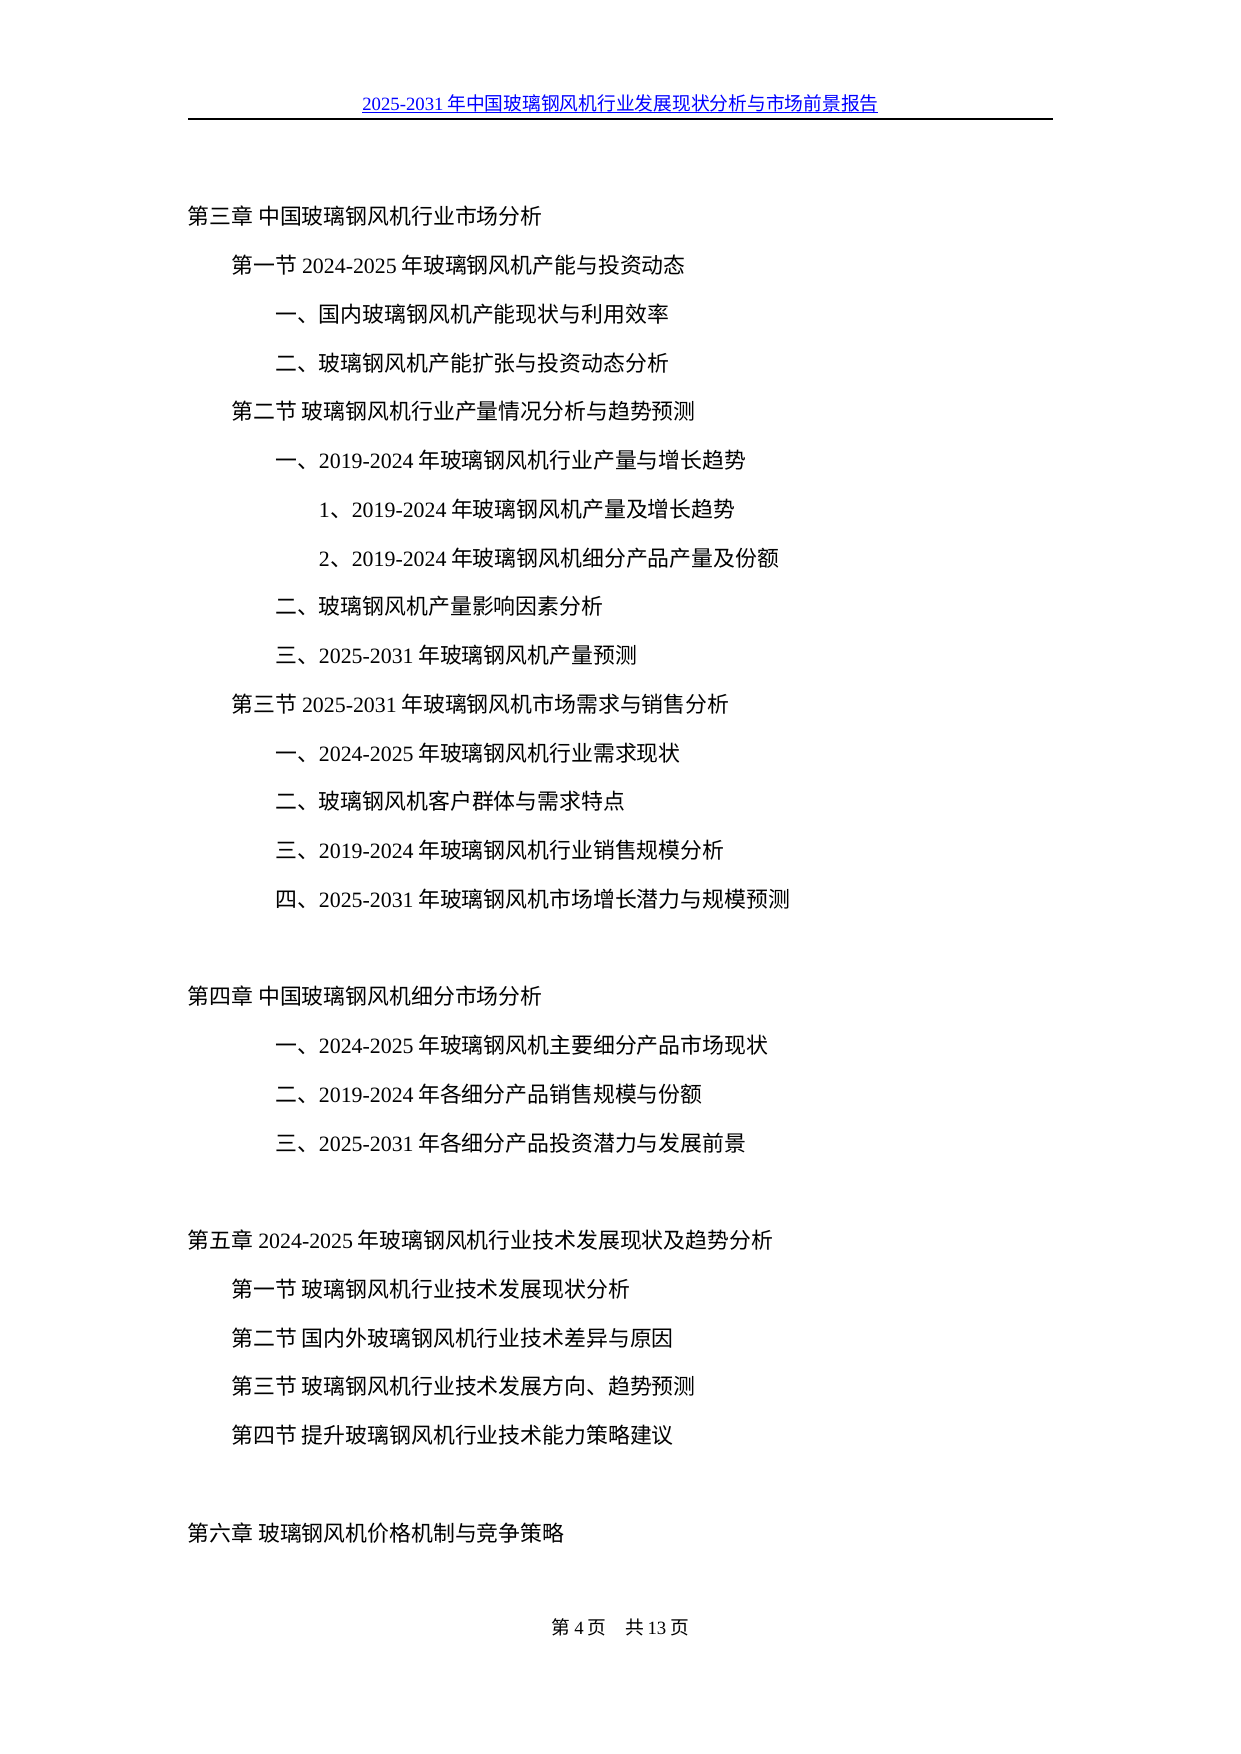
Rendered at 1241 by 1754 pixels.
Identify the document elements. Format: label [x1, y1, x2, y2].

text [187, 150, 1053, 1548]
